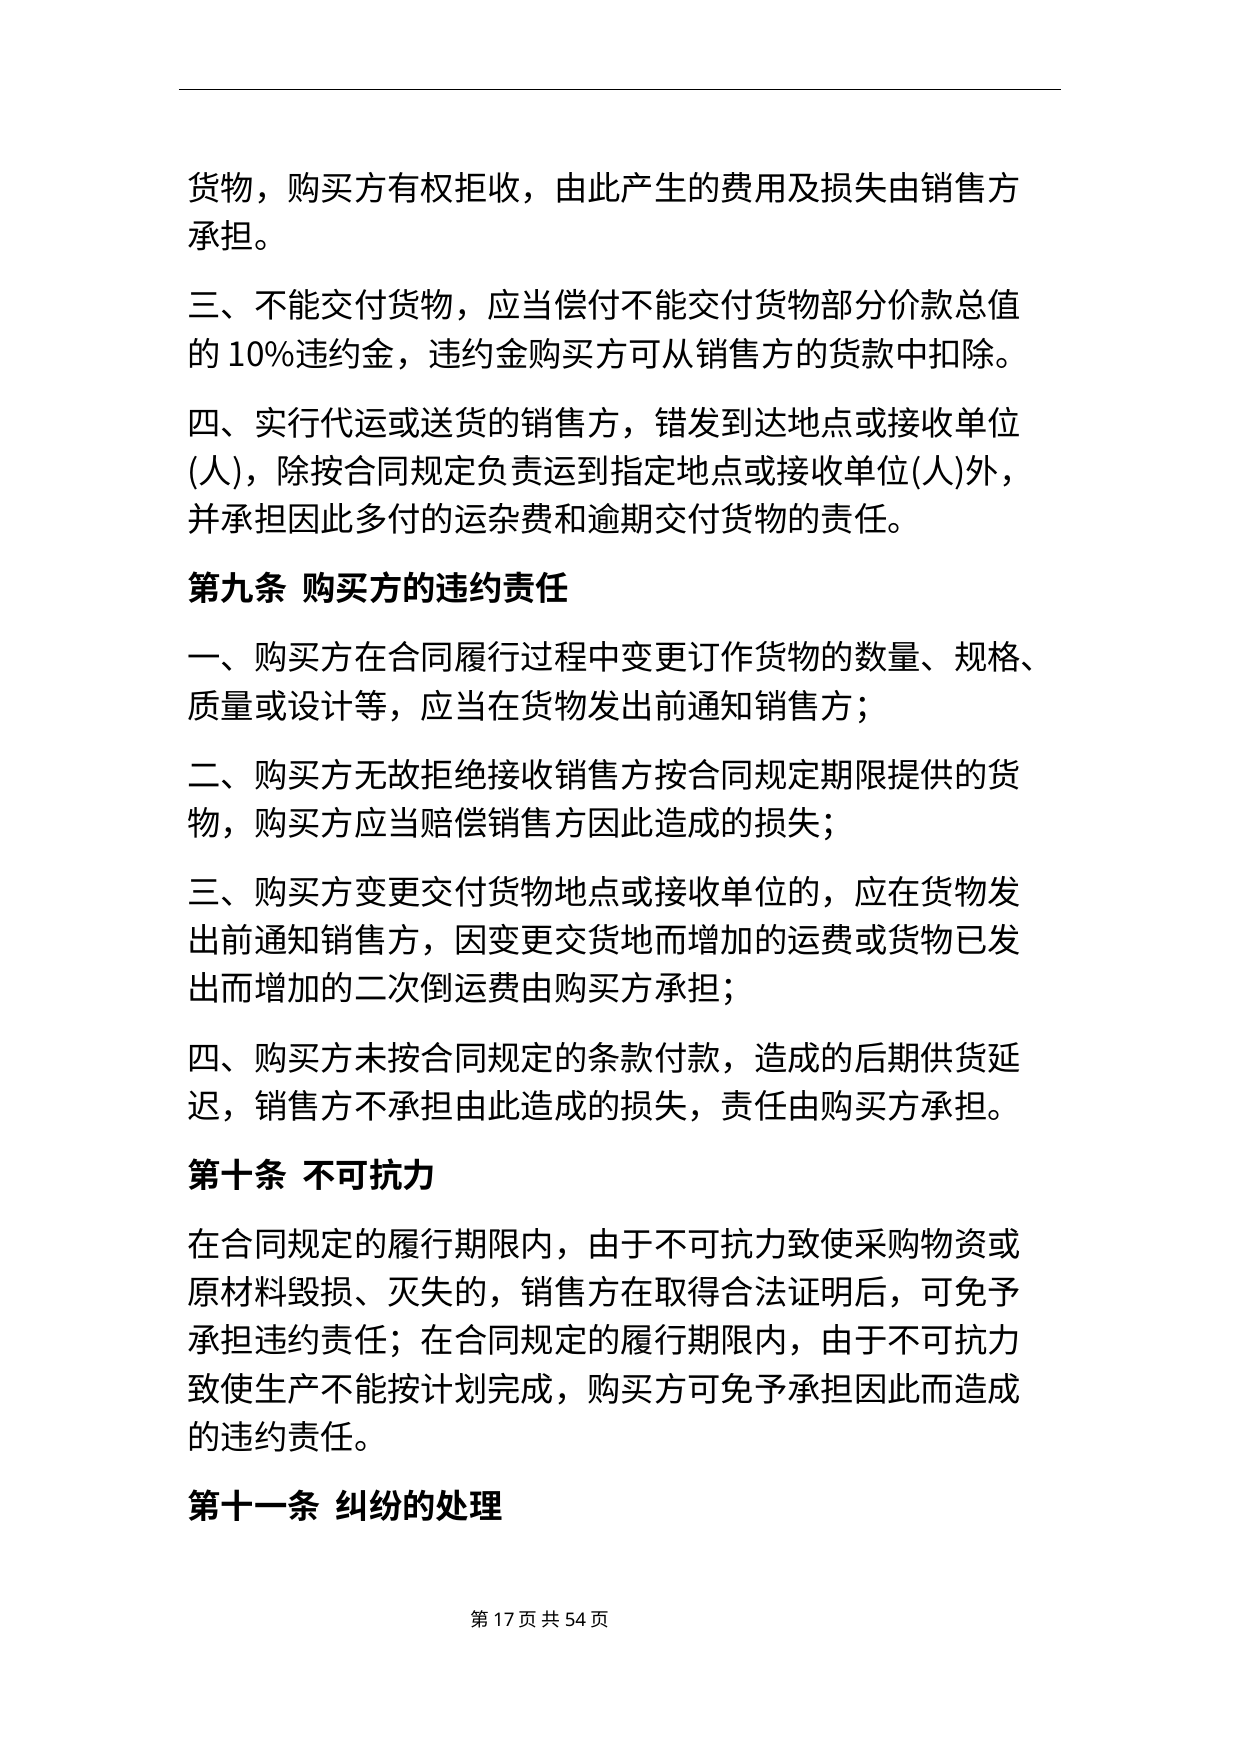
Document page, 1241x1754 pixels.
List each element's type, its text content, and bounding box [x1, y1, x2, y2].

text 第十一条 纠纷的处理 [187, 1479, 1053, 1528]
text 在合同规定的履行期限内，由于不可抗力致使采购物资或原材料毁损、灭失的，销售方在取得合法证明后，可免予承担违约责任；在合同规定的履行期限内，由于不可抗力致使生产不能按计划完成，购买方可免予承担因此而造成的违约责任。 [187, 1218, 1053, 1459]
text 四、实行代运或送货的销售方，错发到达地点或接收单位(人)，除按合同规定负责运到指定地点或接收单位(人)外，并承担因此多付的运杂费和逾期交付货物的责任。 [187, 397, 1053, 541]
text 一、购买方在合同履行过程中变更订作货物的数量、规格、质量或设计等，应当在货物发出前通知销售方； [187, 631, 1053, 728]
text 四、购买方未按合同规定的条款付款，造成的后期供货延迟，销售方不承担由此造成的损失，责任由购买方承担。 [187, 1031, 1053, 1128]
text 三、购买方变更交付货物地点或接收单位的，应在货物发出前通知销售方，因变更交货地而增加的运费或货物已发出而增加的二次倒运费由购买方承担； [187, 866, 1053, 1010]
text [187, 162, 1053, 258]
text 第九条 购买方的违约责任 [187, 562, 1053, 610]
text 三、不能交付货物，应当偿付不能交付货物部分价款总值的10%违约金，违约金购买方可从销售方的货款中扣除。 [187, 279, 1053, 376]
text 第十条 不可抗力 [187, 1148, 1053, 1197]
text 二、购买方无故拒绝接收销售方按合同规定期限提供的货物，购买方应当赔偿销售方因此造成的损失； [187, 748, 1053, 845]
